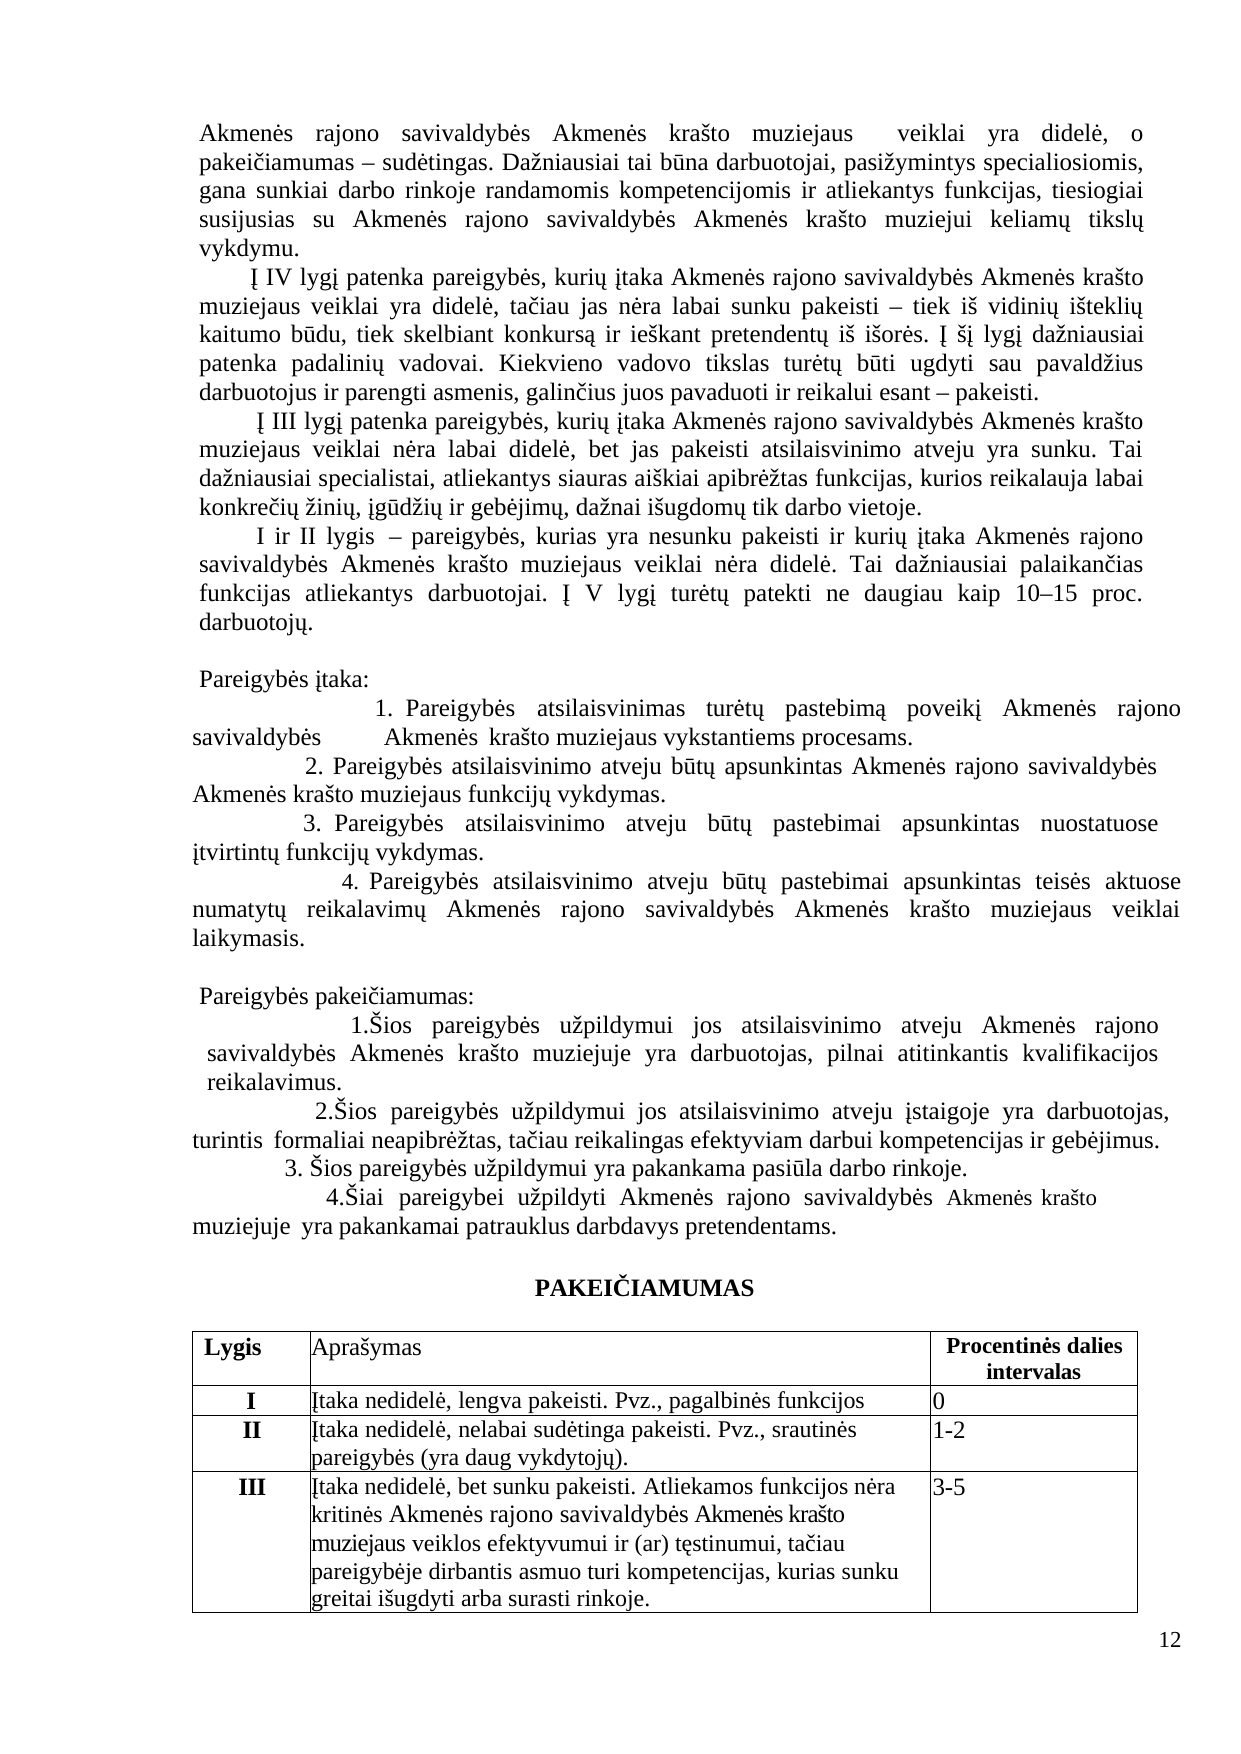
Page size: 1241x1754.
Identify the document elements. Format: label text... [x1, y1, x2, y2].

text 1.Šios pareigybės užpildymui jos atsilaisvinimo atveju Akmenės rajono savivaldybės Akmenės krašto muziejuje yra darbuotojas, pilnai atitinkantis kvalifikacijos reikalavimus. [207, 1010, 1159, 1096]
subtitle PAKEIČIAMUMAS [191, 1273, 1097, 1302]
text 4. Pareigybės atsilaisvinimo atveju būtų pastebimai apsunkintas teisės aktuose numatytų reikalavimų Akmenės rajono savivaldybės Akmenės krašto muziejaus veiklai laikymasis. [192, 866, 1181, 952]
text Į III lygį patenka pareigybės, kurių įtaka Akmenės rajono savivaldybės Akmenės krašto muziejaus veiklai nėra labai didelė, bet jas pakeisti atsilaisvinimo atveju yra sunku. Tai dažniausiai specialistai, atliekantys siauras aiškiai apibrėžtas funkcijas, kurios reikalauja labai konkrečių žinių, įgūdžių ir gebėjimų, dažnai išugdomų tik darbo vietoje. [199, 406, 1144, 521]
table_cell 0 [931, 1386, 1137, 1414]
table_cell Įtaka nedidelė, bet sunku pakeisti. Atliekamos funkcijos nėra kritinės Akmenės rajono savivaldybės Akmenės krašto muziejaus veiklos efektyvumui ir (ar) tęstinumui, tačiau pareigybėje dirbantis asmuo turi kompetencijas, kurias sunku greitai išugdyti arba surasti rinkoje. [311, 1472, 930, 1612]
table_header Aprašymas [311, 1332, 930, 1385]
text 1. Pareigybės atsilaisvinimas turėtų pastebimą poveikį Akmenės rajono savivaldybės Akmenės krašto muziejaus vykstantiems procesams. [192, 693, 1181, 751]
text 3. Pareigybės atsilaisvinimo atveju būtų pastebimai apsunkintas nuostatuose įtvirtintų funkcijų vykdymas. [192, 808, 1159, 866]
text 4.Šiai pareigybei užpildyti Akmenės rajono savivaldybės Akmenės krašto muziejuje yra pakankamai patrauklus darbdavys pretendentams. [192, 1182, 1098, 1240]
text Pareigybės įtaka: [199, 664, 1181, 693]
table_cell II [193, 1416, 310, 1471]
table_cell III [193, 1472, 310, 1612]
table_cell Įtaka nedidelė, nelabai sudėtinga pakeisti. Pvz., srautinės pareigybės (yra daug vykdytojų). [311, 1416, 930, 1471]
table_cell 1-2 [931, 1416, 1137, 1471]
table_cell Įtaka nedidelė, lengva pakeisti. Pvz., pagalbinės funkcijos [311, 1386, 930, 1414]
text I ir II lygis – pareigybės, kurias yra nesunku pakeisti ir kurių įtaka Akmenės rajono savivaldybės Akmenės krašto muziejaus veiklai nėra didelė. Tai dažniausiai palaikančias funkcijas atliekantys darbuotojai. Į V lygį turėtų patekti ne daugiau kaip 10–15 proc. darbuotojų. [199, 521, 1144, 636]
text Pareigybės pakeičiamumas: [199, 981, 1181, 1010]
text 2. Pareigybės atsilaisvinimo atveju būtų apsunkintas Akmenės rajono savivaldybės Akmenės krašto muziejaus funkcijų vykdymas. [192, 751, 1159, 808]
text 2.Šios pareigybės užpildymui jos atsilaisvinimo atveju įstaigoje yra darbuotojas, turintis formaliai neapibrėžtas, tačiau reikalingas efektyviam darbui kompetencijas ir gebėjimus. [192, 1096, 1170, 1153]
table_cell I [193, 1386, 310, 1414]
text Akmenės rajono savivaldybės Akmenės krašto muziejaus veiklai yra didelė, o pakeičiamumas – sudėtingas. Dažniausiai tai būna darbuotojai, pasižymintys specialiosiomis, gana sunkiai darbo rinkoje randamomis kompetencijomis ir atliekantys funkcijas, tiesiogiai susijusias su Akmenės rajono savivaldybės Akmenės krašto muziejui keliamų tikslų vykdymu. [199, 118, 1144, 262]
text Į IV lygį patenka pareigybės, kurių įtaka Akmenės rajono savivaldybės Akmenės krašto muziejaus veiklai yra didelė, tačiau jas nėra labai sunku pakeisti – tiek iš vidinių išteklių kaitumo būdu, tiek skelbiant konkursą ir ieškant pretendentų iš išorės. Į šį lygį dažniausiai patenka padalinių vadovai. Kiekvieno vadovo tikslas turėtų būti ugdyti sau pavaldžius darbuotojus ir parengti asmenis, galinčius juos pavaduoti ir reikalui esant – pakeisti. [199, 262, 1144, 406]
text 3. Šios pareigybės užpildymui yra pakankama pasiūla darbo rinkoje. [247, 1153, 1181, 1182]
table_header Procentinės dalies intervalas [931, 1332, 1137, 1385]
table_cell 3-5 [931, 1472, 1137, 1612]
table_header Lygis [193, 1332, 310, 1385]
